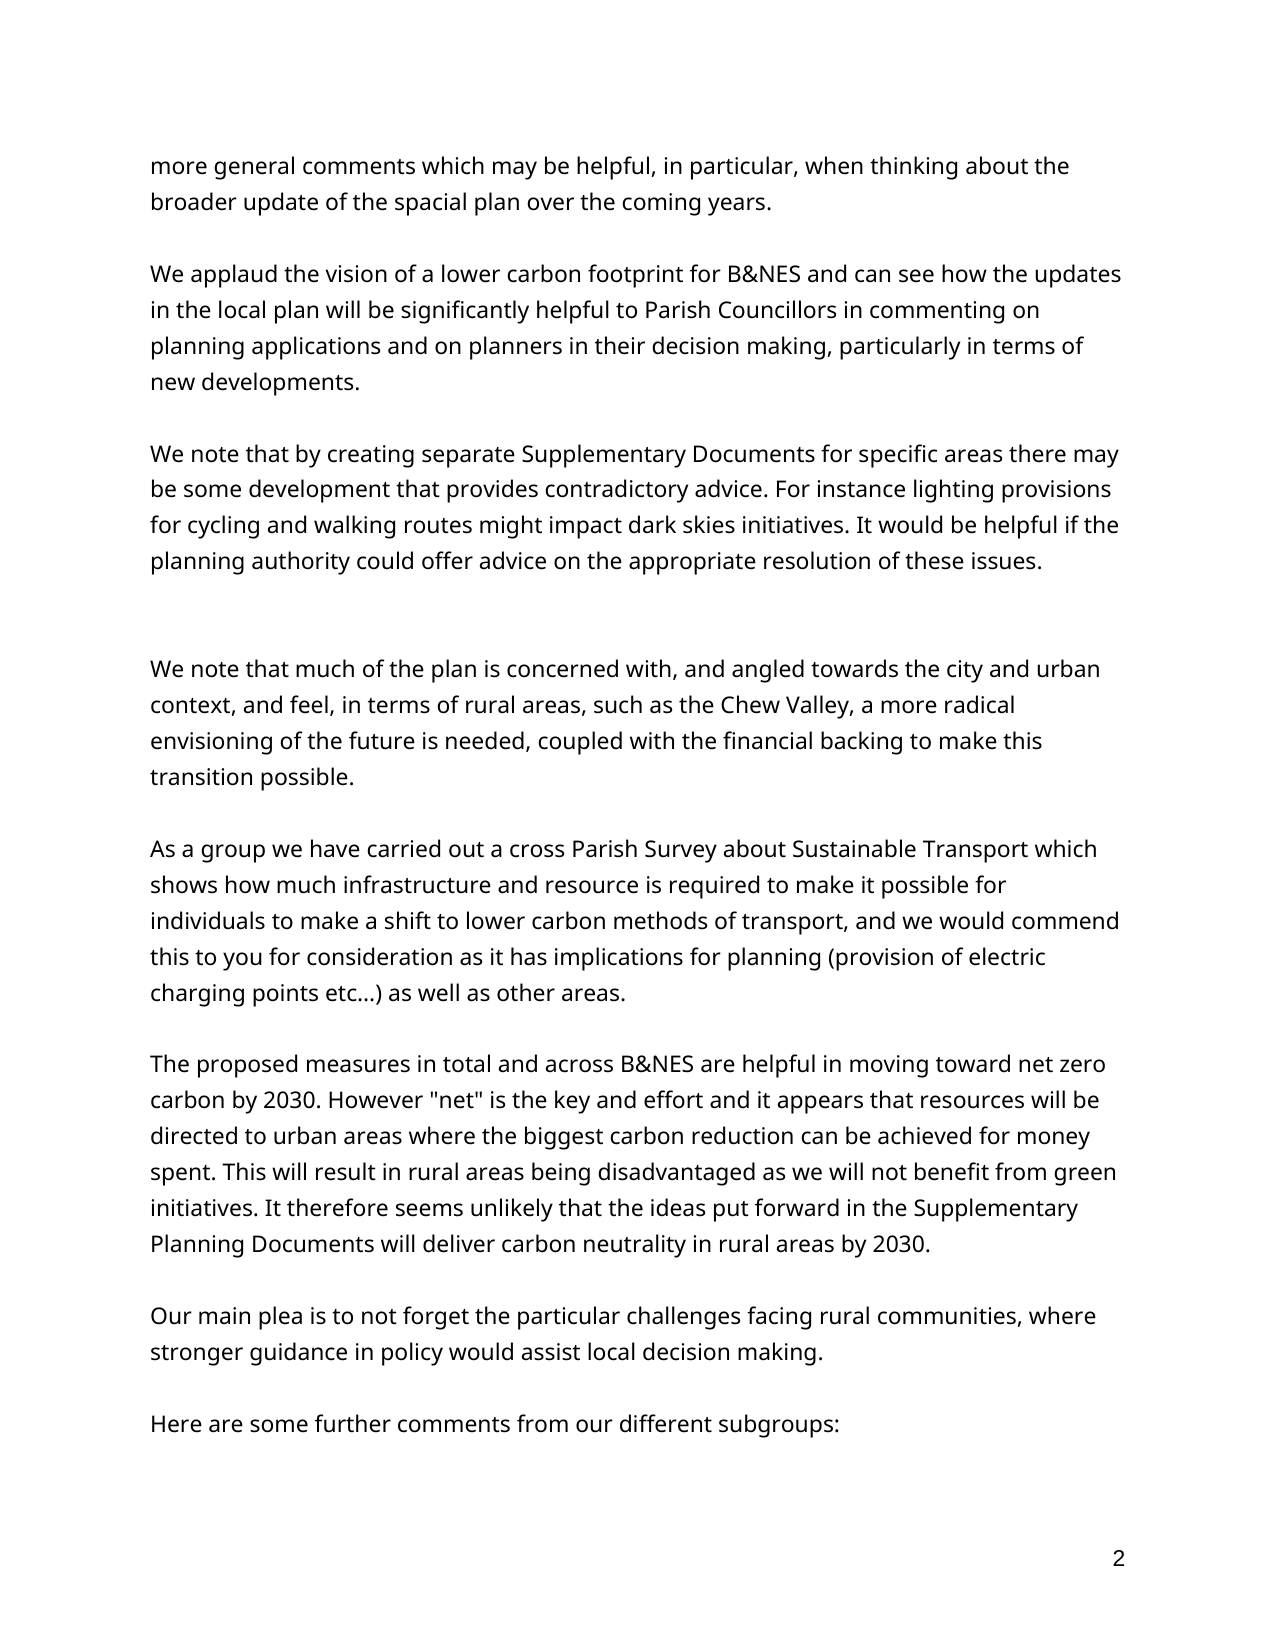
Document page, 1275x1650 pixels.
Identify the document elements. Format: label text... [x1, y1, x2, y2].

text As a group we have carried out a cross Parish Survey about Sustainable Transport which shows how much infrastructure and resource is required to make it possible for individuals to make a shift to lower carbon methods of transport, and we would commend this to you for consideration as it has implications for planning (provision of electric charging points etc…) as well as other areas. [150, 833, 1125, 1008]
text Here are some further comments from our different subgroups: [150, 1408, 1125, 1439]
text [150, 150, 1125, 217]
text We applaud the vision of a lower carbon footprint for B&NES and can see how the updates in the local plan will be significantly helpful to Parish Councillors in commenting on planning applications and on planners in their decision making, particularly in terms of new developments. [150, 258, 1125, 397]
text We note that much of the plan is concerned with, and angled towards the city and urban context, and feel, in terms of rural areas, such as the Chew Valley, a more radical envisioning of the future is needed, coupled with the financial backing to make this transition possible. [150, 653, 1125, 792]
text The proposed measures in total and across B&NES are helpful in moving toward net zero carbon by 2030. However "net" is the key and effort and it appears that resources will be directed to urban areas where the biggest carbon reduction can be achieved for money spent. This will result in rural areas being disadvantaged as we will not benefit from green initiatives. It therefore seems unlikely that the ideas put forward in the Supplementary Planning Documents will deliver carbon neutrality in rural areas by 2030. [150, 1048, 1125, 1259]
text Our main plea is to not forget the particular challenges facing rural communities, where stronger guidance in policy would assist local decision making. [150, 1300, 1125, 1367]
text We note that by creating separate Supplementary Documents for specific areas there may be some development that provides contradictory advice. For instance lighting provisions for cycling and walking routes might impact dark skies initiatives. It would be helpful if the planning authority could offer advice on the appropriate resolution of these issues. [150, 437, 1125, 577]
